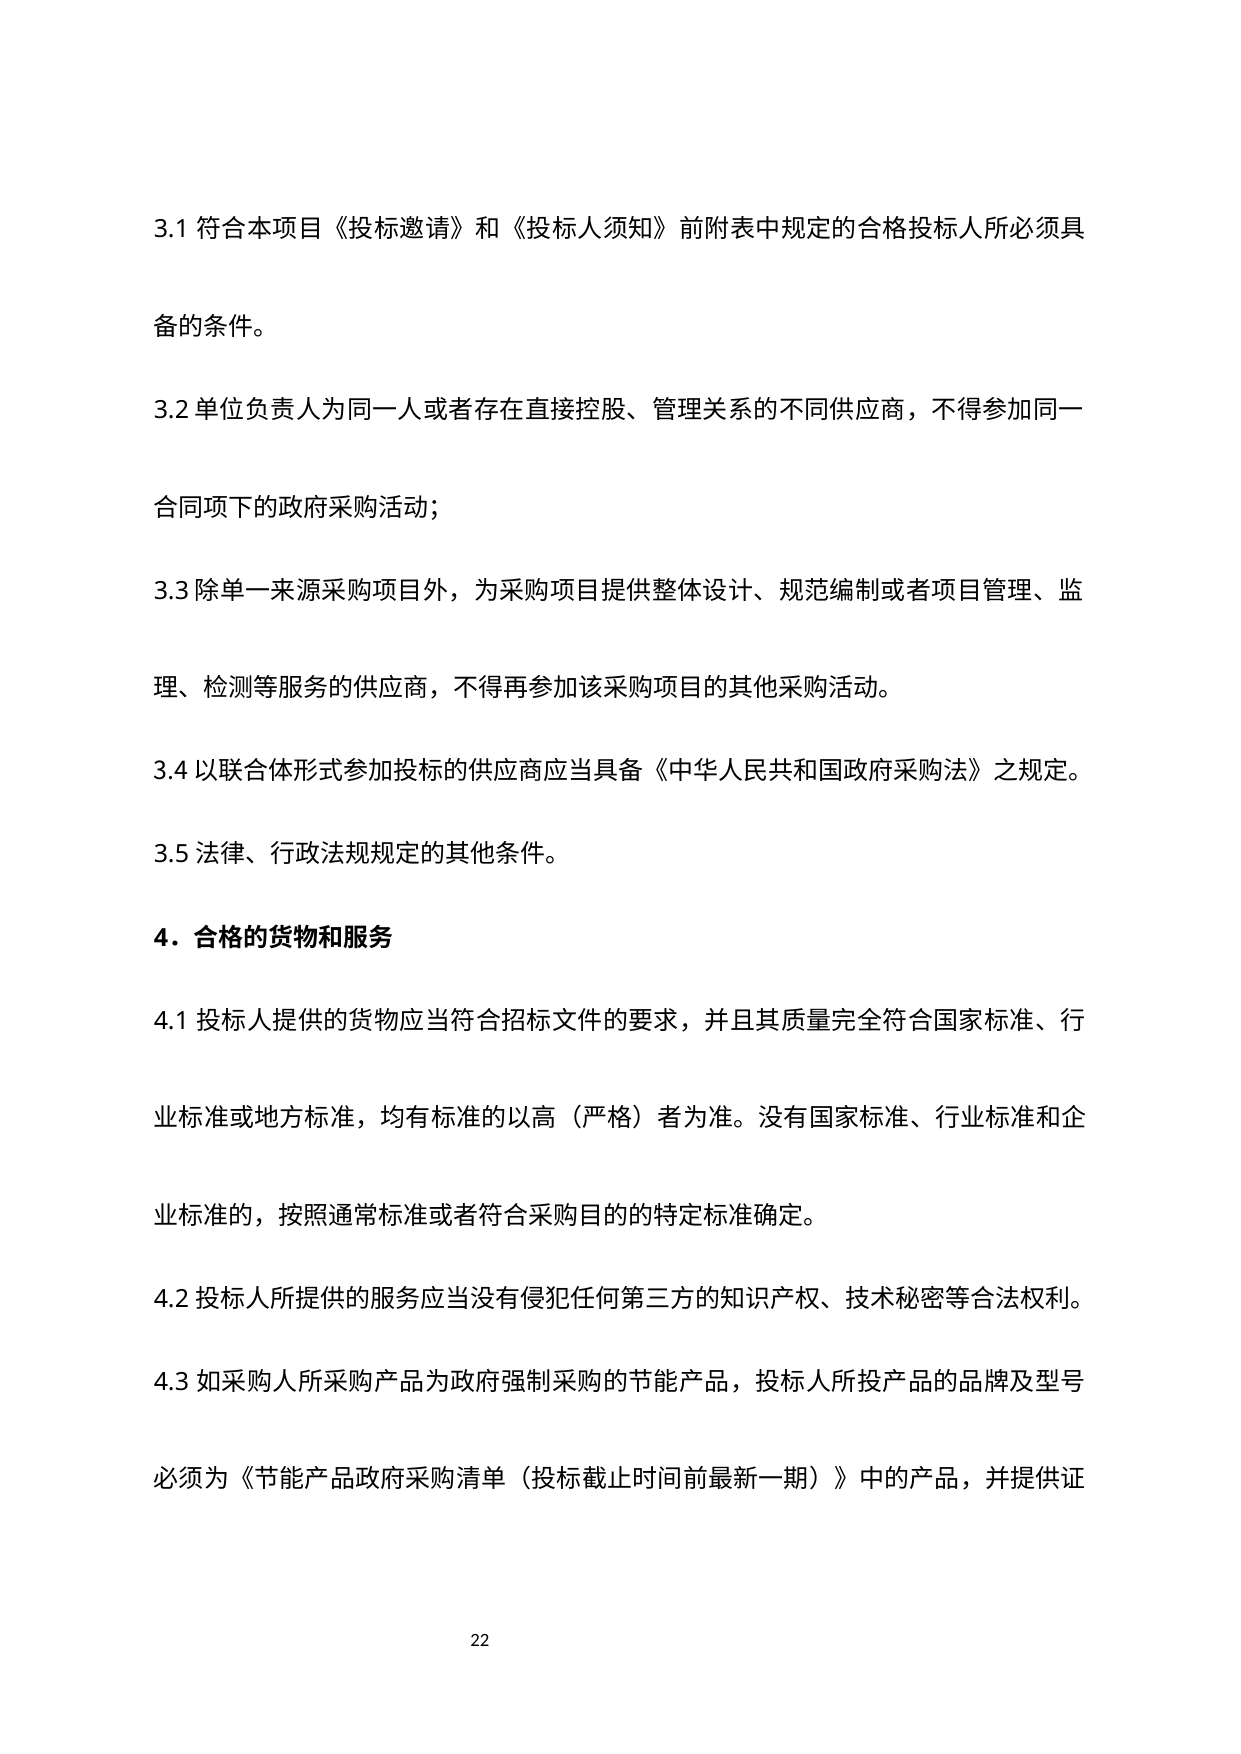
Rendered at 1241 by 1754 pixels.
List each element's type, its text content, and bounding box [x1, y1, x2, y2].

text 4.1 投标人提供的货物应当符合招标文件的要求，并且其质量完全符合国家标准、行业标准或地方标准，均有标准的以高（严格）者为准。没有国家标准、行业标准和企业标准的，按照通常标准或者符合采购目的的特定标准确定。 [153, 986, 1087, 1246]
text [153, 1347, 1087, 1509]
text 4.2 投标人所提供的服务应当没有侵犯任何第三方的知识产权、技术秘密等合法权利。 [153, 1264, 1087, 1329]
text 3.3除单一来源采购项目外，为采购项目提供整体设计、规范编制或者项目管理、监理、检测等服务的供应商，不得再参加该采购项目的其他采购活动。 [153, 556, 1087, 718]
text 3.4以联合体形式参加投标的供应商应当具备《中华人民共和国政府采购法》之规定。 [153, 736, 1087, 801]
text 3.5 法律、行政法规规定的其他条件。 [153, 819, 1087, 884]
text 3.1 符合本项目《投标邀请》和《投标人须知》前附表中规定的合格投标人所必须具备的条件。 [153, 194, 1087, 357]
text 3.2单位负责人为同一人或者存在直接控股、管理关系的不同供应商，不得参加同一合同项下的政府采购活动； [153, 375, 1087, 538]
text 4．合格的货物和服务 [153, 903, 1087, 968]
